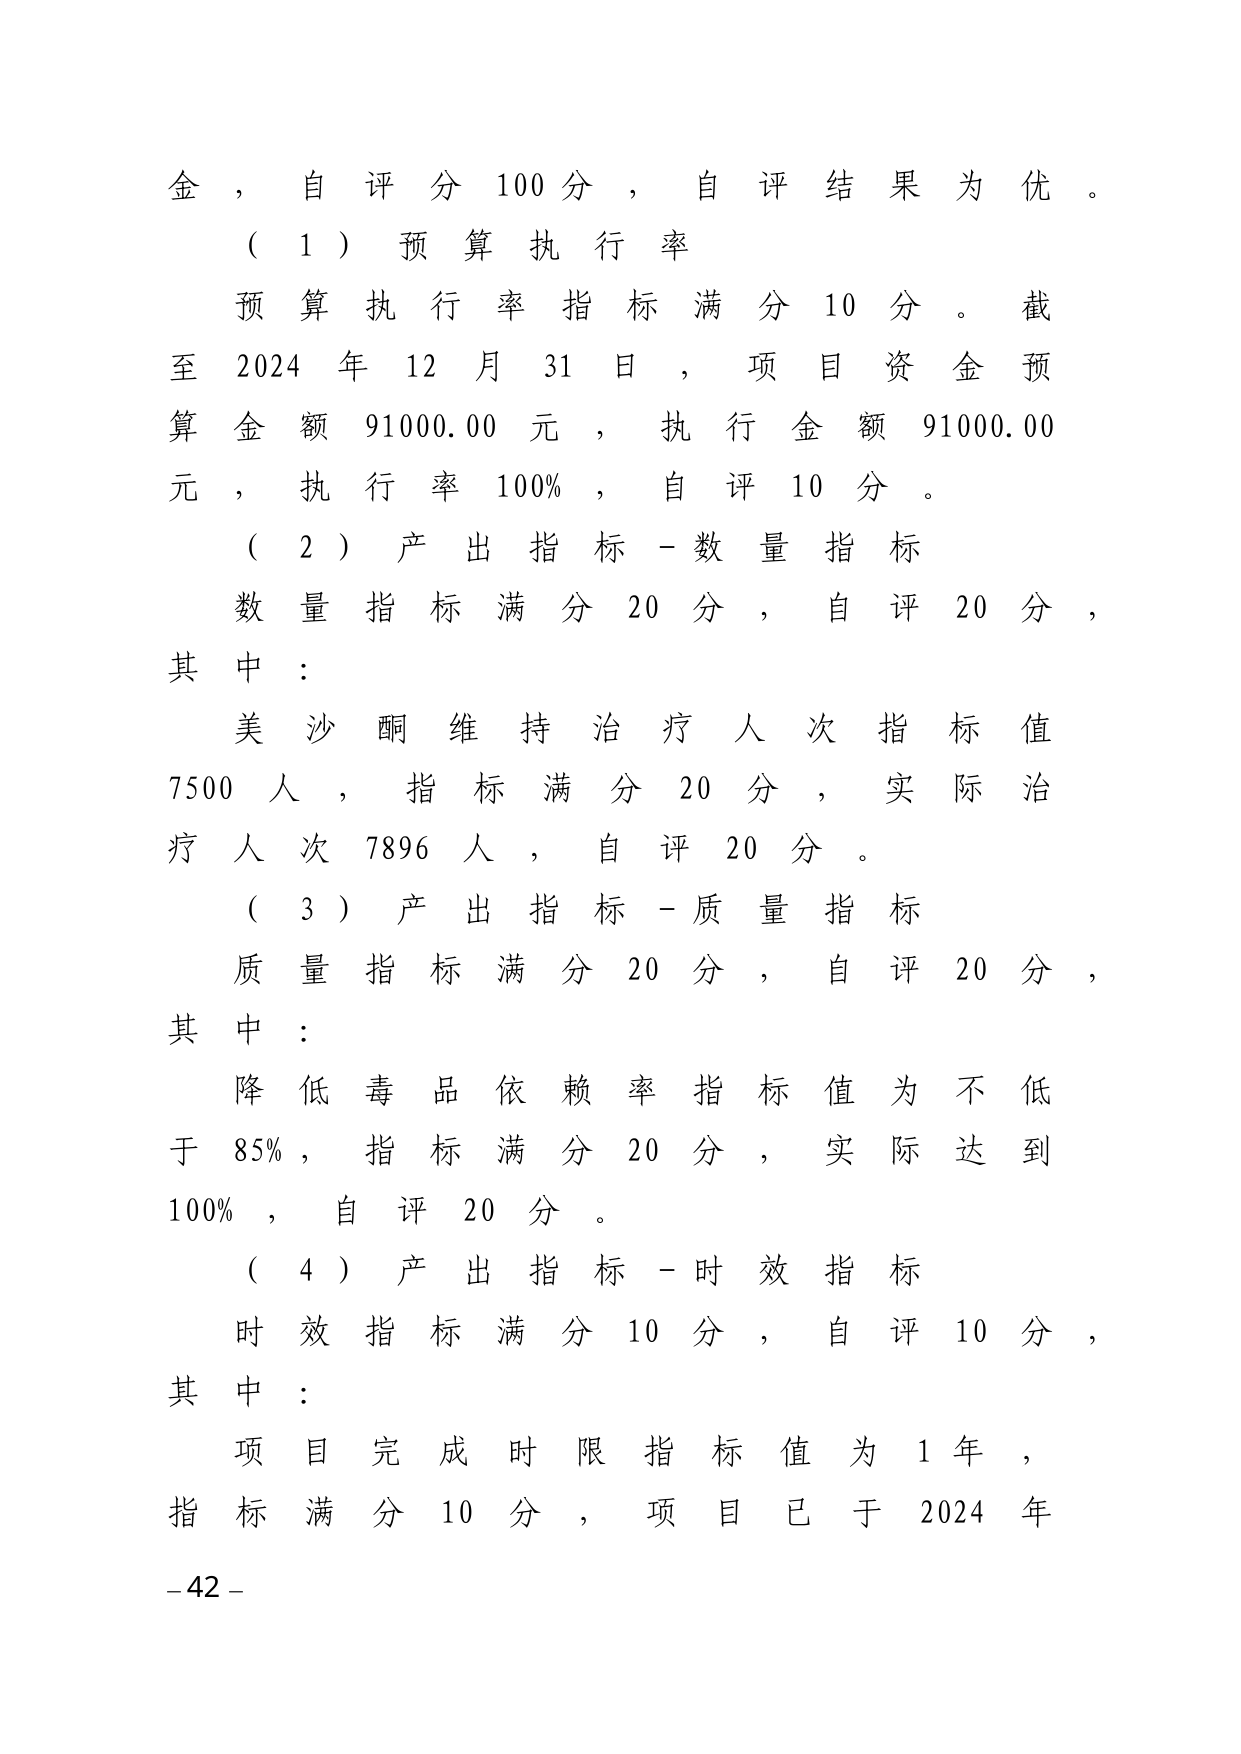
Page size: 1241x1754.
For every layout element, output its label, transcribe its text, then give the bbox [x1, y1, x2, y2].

text 美沙酮维持治疗人次指标值7500人，指标满分20分，实际治疗人次7896人，自评20分。 [167, 696, 1085, 877]
text （1）预算执行率 [167, 213, 1085, 273]
text 质量指标满分20分，自评20分，其中： [167, 937, 1085, 1057]
text 数量指标满分20分，自评20分，其中： [167, 575, 1085, 696]
text 预算执行率指标满分10分。截至2024年12月31日，项目资金预算金额91000.00元，执行金额91000.00元，执行率100%，自评10分。 [167, 273, 1085, 515]
text 降低毒品依赖率指标值为不低于85%，指标满分20分，实际达到100%，自评20分。 [167, 1057, 1085, 1238]
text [167, 153, 1085, 213]
text 时效指标满分10分，自评10分，其中： [167, 1299, 1085, 1419]
text （3）产出指标-质量指标 [167, 877, 1085, 937]
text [167, 1419, 1085, 1540]
text （4）产出指标-时效指标 [167, 1238, 1085, 1299]
text （2）产出指标-数量指标 [167, 515, 1085, 575]
